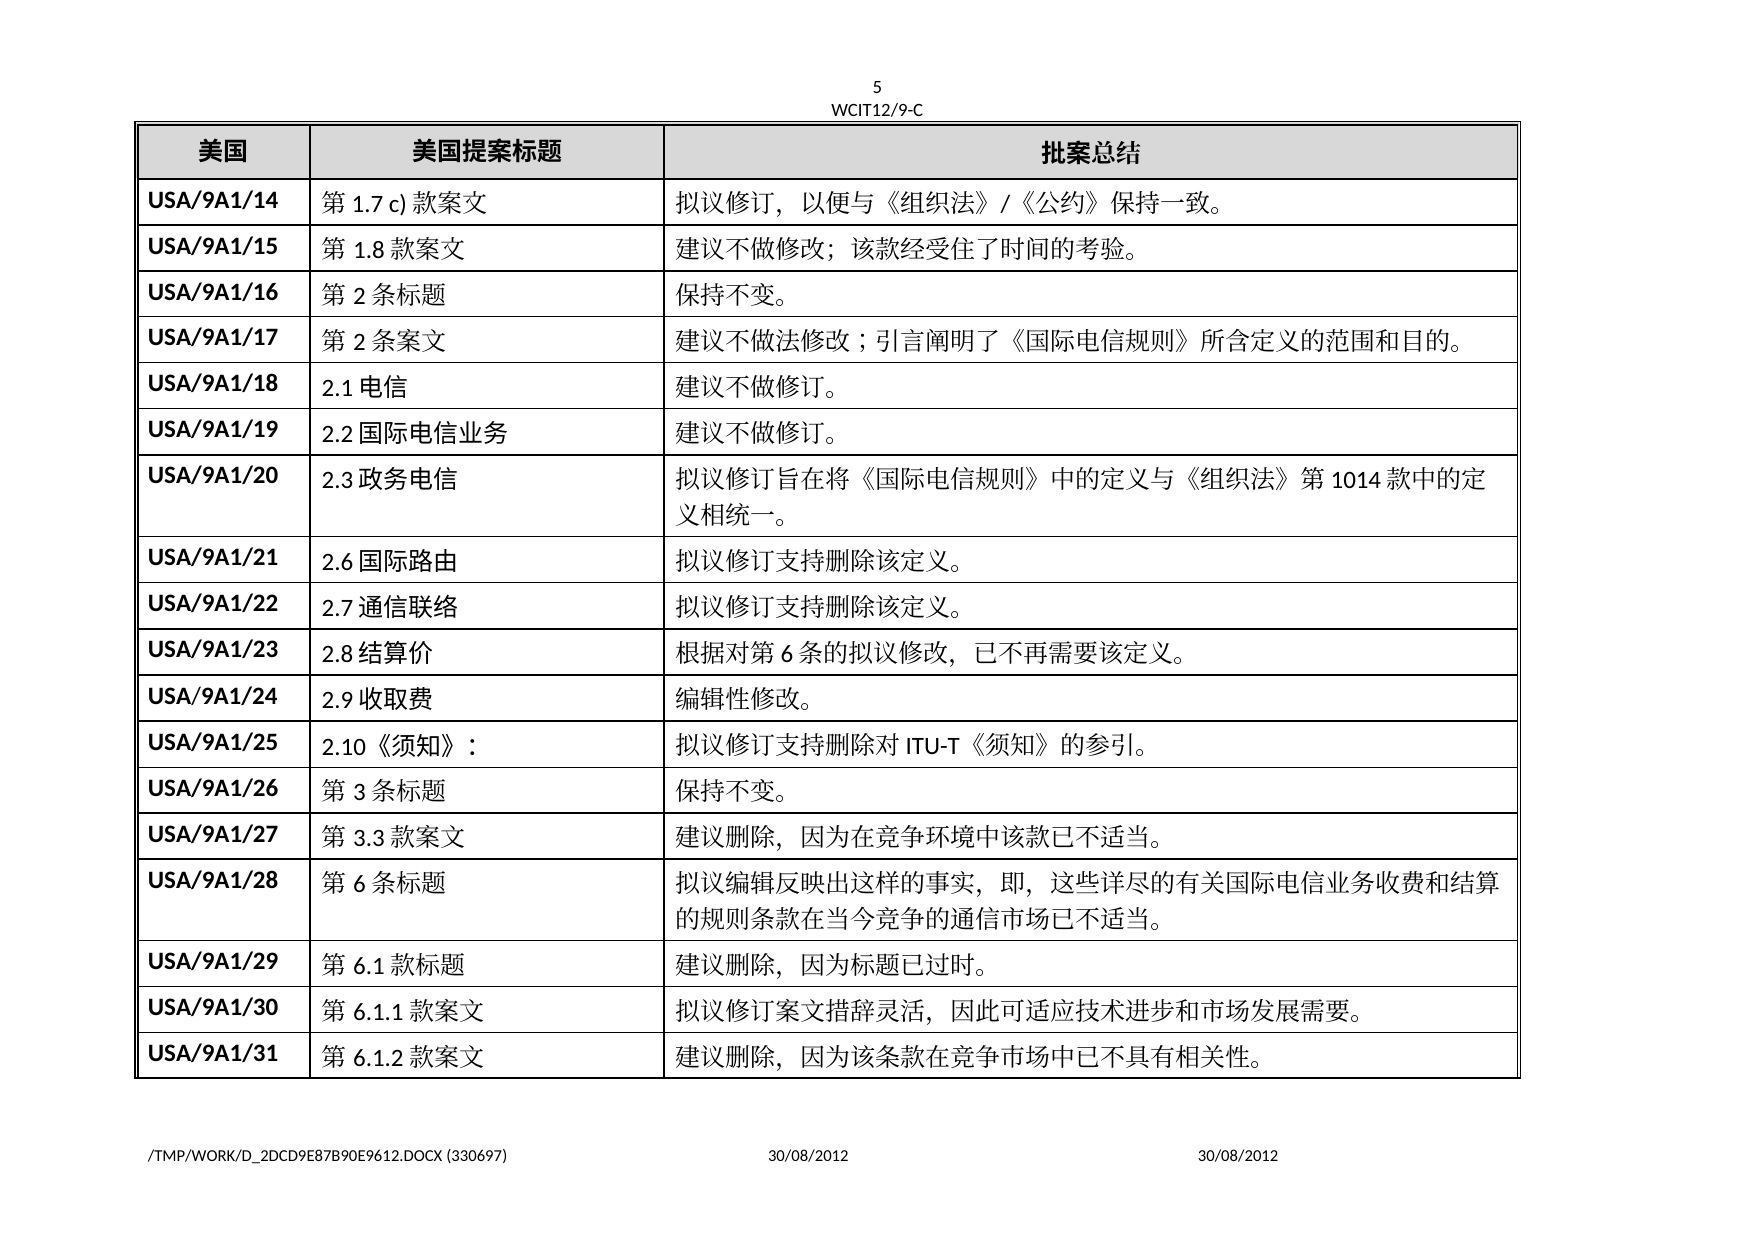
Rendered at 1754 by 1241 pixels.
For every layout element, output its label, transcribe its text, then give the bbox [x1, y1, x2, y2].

table_cell USA/9A1/15 [139, 226, 309, 270]
table_cell 保持不变。 [665, 768, 1517, 812]
table_cell USA/9A1/17 [139, 317, 309, 362]
table_cell 第1.7 c) 款案文 [311, 180, 663, 224]
table_cell 根据对第6条的拟议修改，已不再需要该定义。 [665, 630, 1517, 674]
table_cell 2.10《须知》： [311, 722, 663, 766]
table_cell USA/9A1/24 [139, 676, 309, 720]
table_cell USA/9A1/23 [139, 630, 309, 674]
table_header 美国提案标题 [311, 126, 663, 178]
table_cell 建议删除，因为该条款在竞争市场中已不具有相关性。 [665, 1033, 1517, 1077]
table_cell 第 6.1.2 款案文 [311, 1033, 663, 1077]
table_cell 建议不做修订。 [665, 363, 1517, 408]
table_header 美国 [139, 126, 309, 178]
table_cell 第 6.1 款标题 [311, 941, 663, 986]
table_cell 2.8 结算价 [311, 630, 663, 674]
table_cell 第 3 条标题 [311, 768, 663, 812]
table_cell 编辑性修改。 [665, 676, 1517, 720]
table_cell 拟议修订案文措辞灵活，因此可适应技术进步和市场发展需要。 [665, 987, 1517, 1031]
table_cell 拟议修订支持删除对ITU-T《须知》的参引。 [665, 722, 1517, 766]
table_cell 第 2 条案文 [311, 317, 663, 362]
table_cell 拟议修订，以便与《组织法》/《公约》保持一致。 [665, 180, 1517, 224]
table_cell USA/9A1/19 [139, 409, 309, 454]
table_cell 建议不做修订。 [665, 409, 1517, 454]
table_cell 2.3 政务电信 [311, 456, 663, 536]
table_cell 建议不做修改；该款经受住了时间的考验。 [665, 226, 1517, 270]
table_cell USA/9A1/26 [139, 768, 309, 812]
table_cell USA/9A1/16 [139, 272, 309, 316]
table_cell 第 6 条标题 [311, 860, 663, 940]
table_cell 建议不做法修改；引言阐明了《国际电信规则》所含定义的范围和目的。 [665, 317, 1517, 362]
table_cell USA/9A1/18 [139, 363, 309, 408]
table_cell 2.1 电信 [311, 363, 663, 408]
table_cell USA/9A1/22 [139, 583, 309, 628]
table_cell 建议删除，因为标题已过时。 [665, 941, 1517, 986]
table_cell USA/9A1/14 [139, 180, 309, 224]
table_cell 拟议修订支持删除该定义。 [665, 583, 1517, 628]
table_cell USA/9A1/21 [139, 537, 309, 582]
table_cell 拟议编辑反映出这样的事实，即，这些详尽的有关国际电信业务收费和结算的规则条款在当今竞争的通信市场已不适当。 [665, 860, 1517, 940]
table_cell 2.7 通信联络 [311, 583, 663, 628]
table_cell USA/9A1/28 [139, 860, 309, 940]
table_cell USA/9A1/25 [139, 722, 309, 766]
table_cell 2.6 国际路由 [311, 537, 663, 582]
table_cell USA/9A1/20 [139, 456, 309, 536]
table_cell 建议删除，因为在竞争环境中该款已不适当。 [665, 814, 1517, 858]
table_cell 保持不变。 [665, 272, 1517, 316]
table_cell USA/9A1/27 [139, 814, 309, 858]
table_cell 第 2 条标题 [311, 272, 663, 316]
table_cell 第 3.3 款案文 [311, 814, 663, 858]
table_cell USA/9A1/30 [139, 987, 309, 1031]
table_cell 2.2 国际电信业务 [311, 409, 663, 454]
table_cell USA/9A1/29 [139, 941, 309, 986]
table_cell USA/9A1/31 [139, 1033, 309, 1077]
table_cell 第 1.8 款案文 [311, 226, 663, 270]
table_cell 第 6.1.1 款案文 [311, 987, 663, 1031]
table_cell 拟议修订支持删除该定义。 [665, 537, 1517, 582]
table_header 批案总结 [665, 126, 1517, 178]
table_cell 拟议修订旨在将《国际电信规则》中的定义与《组织法》第1014款中的定义相统一。 [665, 456, 1517, 536]
table_cell 2.9 收取费 [311, 676, 663, 720]
